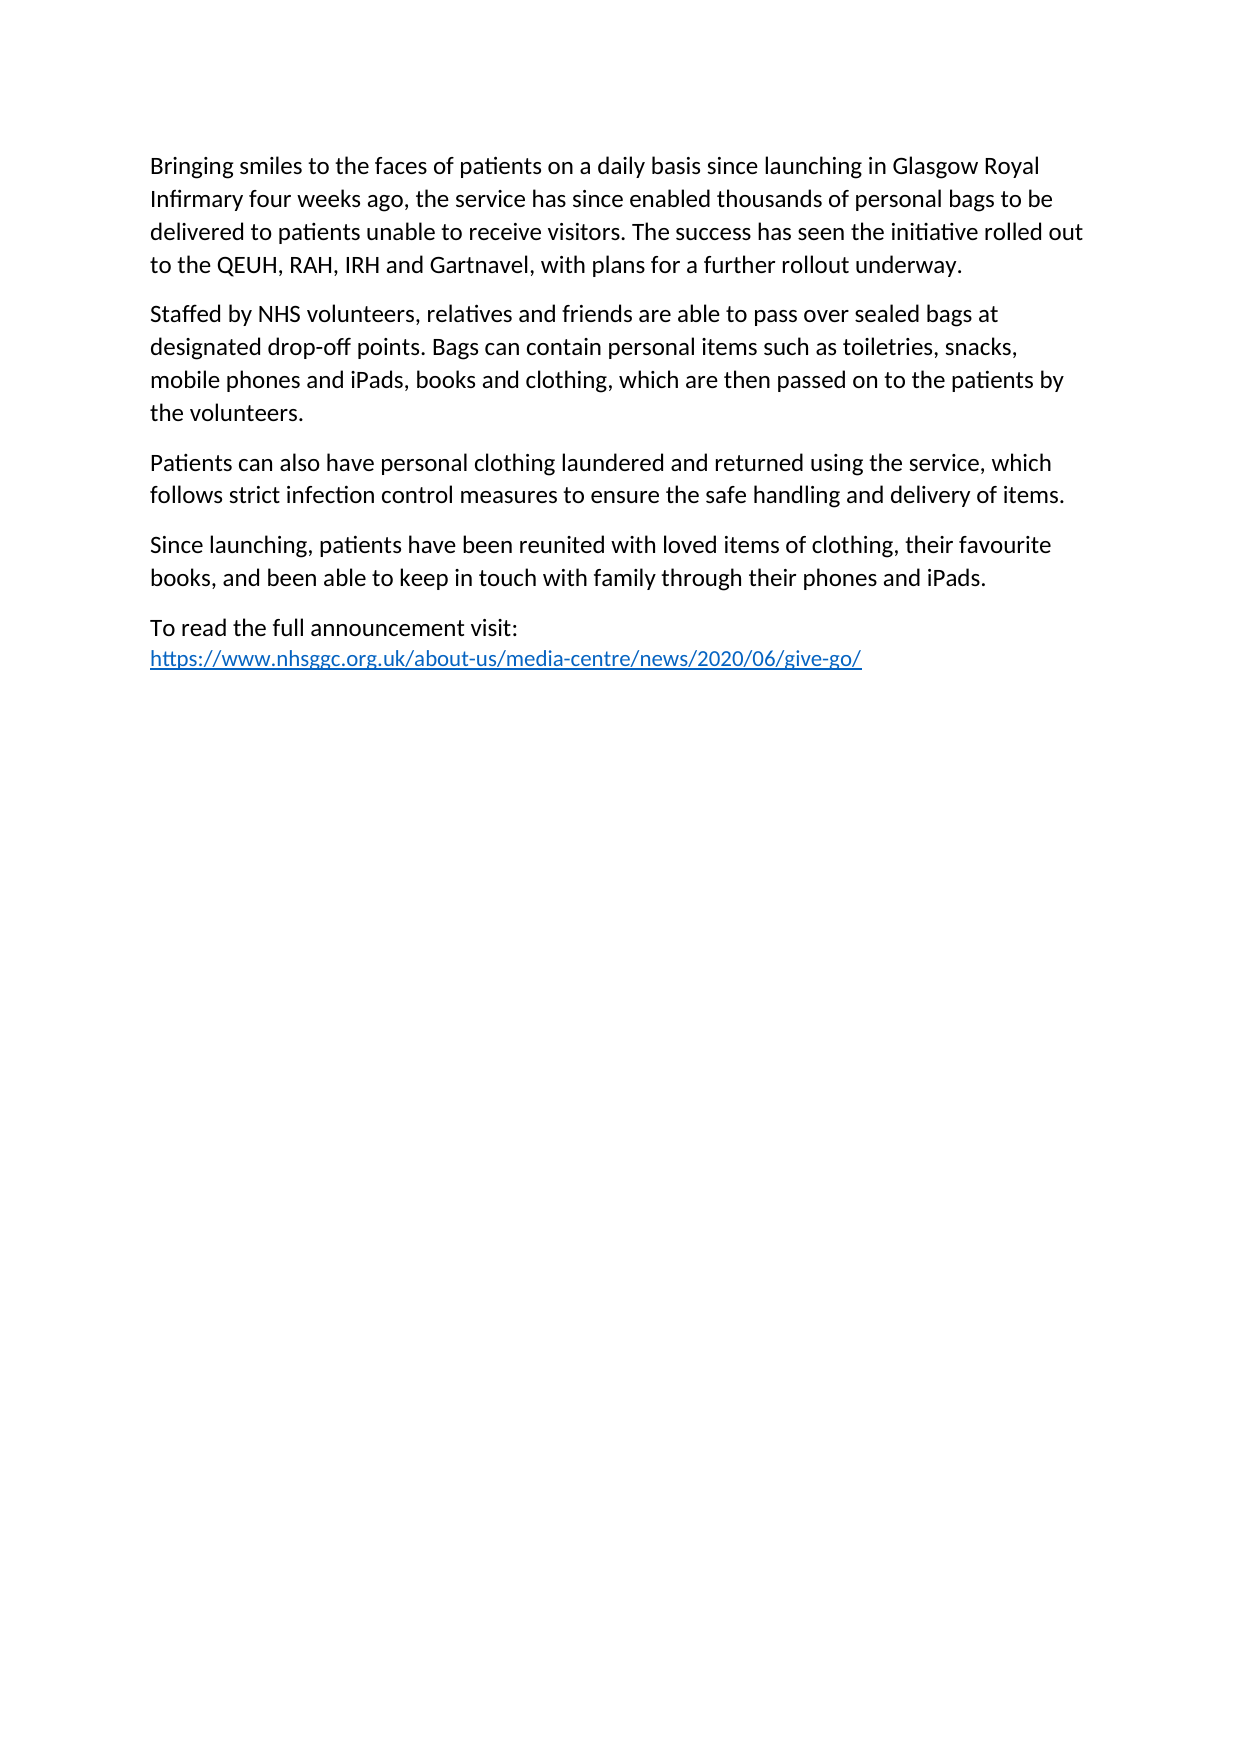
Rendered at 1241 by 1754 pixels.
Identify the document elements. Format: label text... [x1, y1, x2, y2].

text Since launching, patients have been reunited with loved items of clothing, their favourite books, and been able to keep in touch with family through their phones and iPads. [150, 529, 1090, 593]
text Patients can also have personal clothing laundered and returned using the service, which follows strict infection control measures to ensure the safe handling and delivery of items. [150, 447, 1090, 510]
text To read the full announcement visit: https://www.nhsggc.org.uk/about-us/media-centre/news/2020/06/give-go/ [150, 612, 1090, 672]
text Bringing smiles to the faces of patients on a daily basis since launching in Glasgow Royal Infirmary four weeks ago, the service has since enabled thousands of personal bags to be delivered to patients unable to receive visitors. The success has seen the initiative rolled out to the QEUH, RAH, IRH and Gartnavel, with plans for a further rollout underway. [150, 150, 1090, 279]
text Staffed by NHS volunteers, relatives and friends are able to pass over sealed bags at designated drop-off points. Bags can contain personal items such as toiletries, snacks, mobile phones and iPads, books and clothing, which are then passed on to the patients by the volunteers. [150, 298, 1090, 428]
